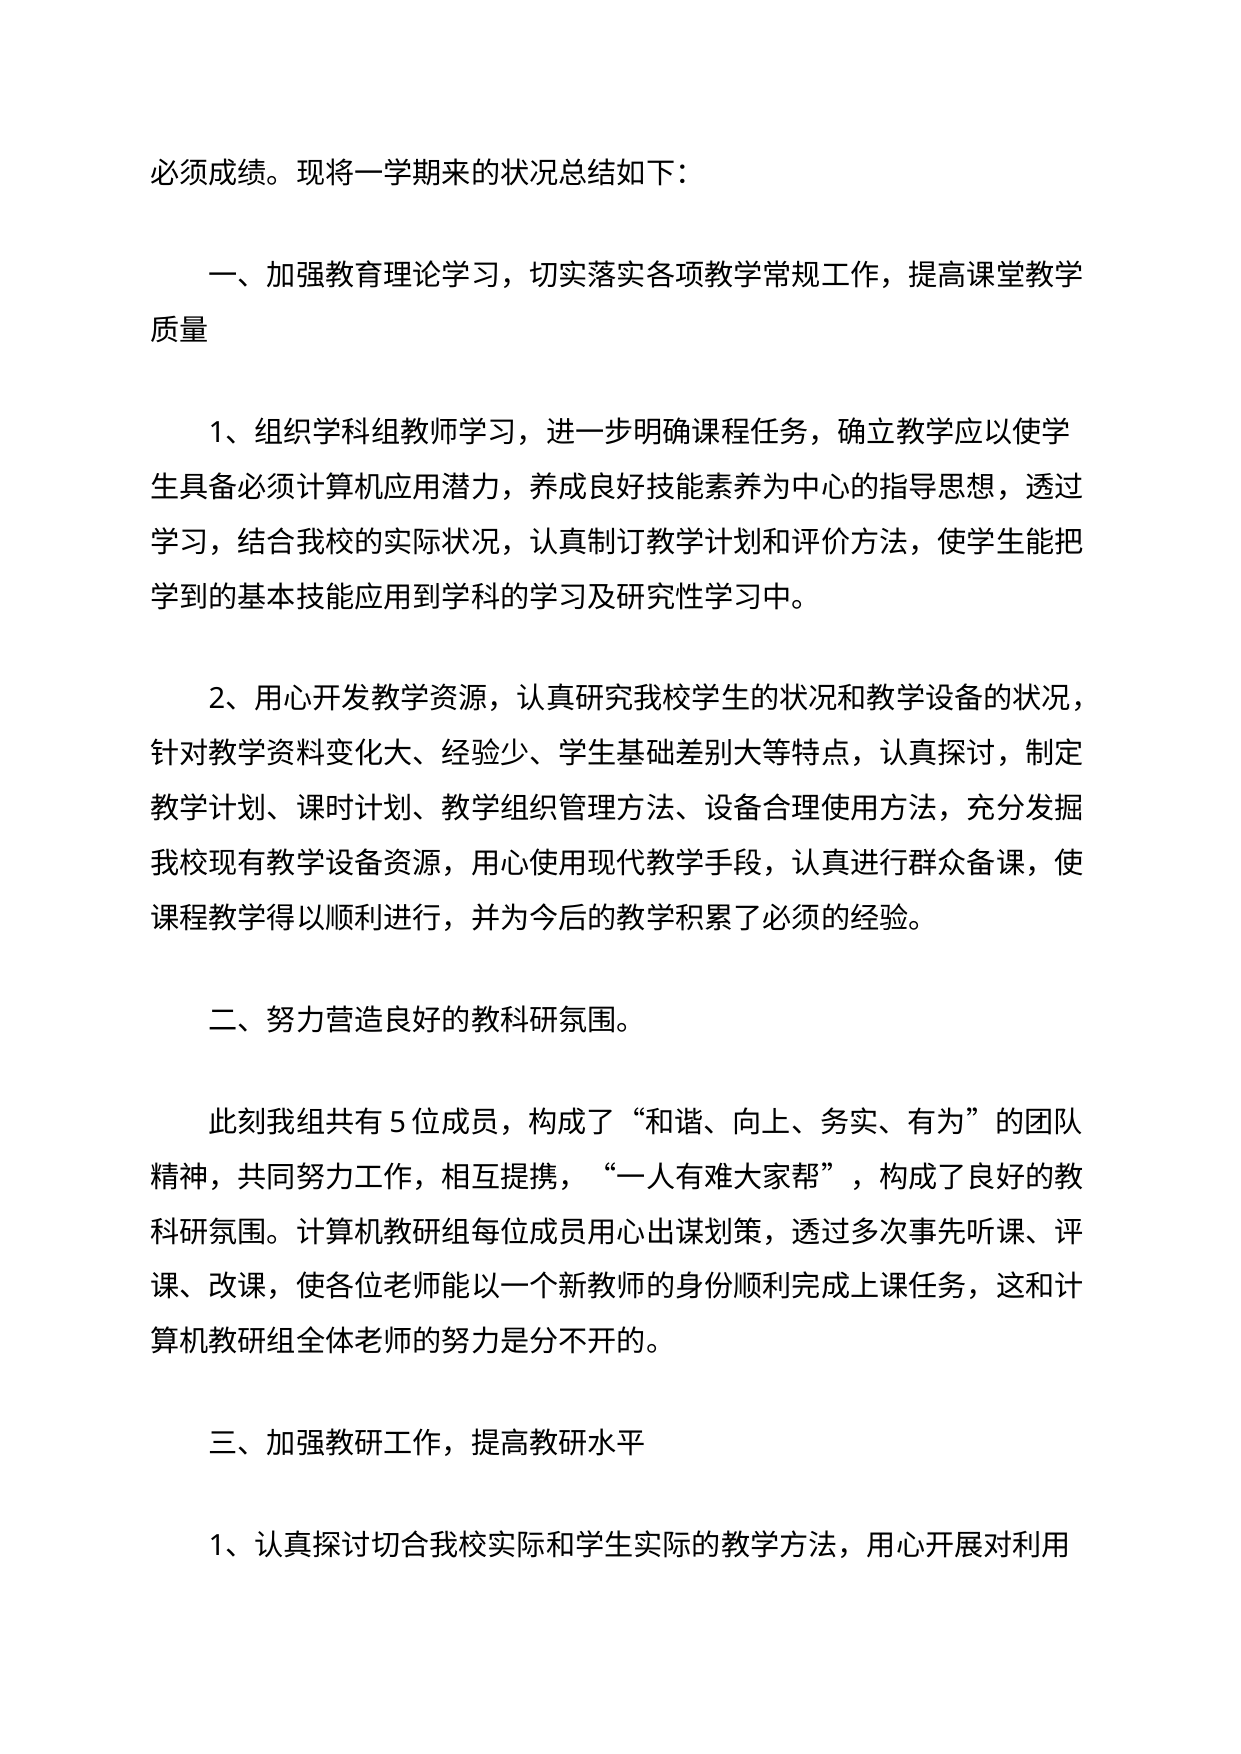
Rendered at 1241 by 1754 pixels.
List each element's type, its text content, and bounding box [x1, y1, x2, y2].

text 1、组织学科组教师学习，进一步明确课程任务，确立教学应以使学生具备必须计算机应用潜力，养成良好技能素养为中心的指导思想，透过学习，结合我校的实际状况，认真制订教学计划和评价方法，使学生能把学到的基本技能应用到学科的学习及研究性学习中。 [150, 408, 1090, 616]
text 2、用心开发教学资源，认真研究我校学生的状况和教学设备的状况，针对教学资料变化大、经验少、学生基础差别大等特点，认真探讨，制定教学计划、课时计划、教学组织管理方法、设备合理使用方法，充分发掘我校现有教学设备资源，用心使用现代教学手段，认真进行群众备课，使课程教学得以顺利进行，并为今后的教学积累了必须的经验。 [150, 675, 1090, 937]
text 二、努力营造良好的教科研氛围。 [150, 996, 1090, 1039]
text 一、加强教育理论学习，切实落实各项教学常规工作，提高课堂教学质量 [150, 252, 1090, 349]
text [150, 1521, 1090, 1564]
text 三、加强教研工作，提高教研水平 [150, 1420, 1090, 1462]
text 此刻我组共有5位成员，构成了“和谐、向上、务实、有为”的团队精神，共同努力工作，相互提携，“一人有难大家帮”，构成了良好的教科研氛围。计算机教研组每位成员用心出谋划策，透过多次事先听课、评课、改课，使各位老师能以一个新教师的身份顺利完成上课任务，这和计算机教研组全体老师的努力是分不开的。 [150, 1098, 1090, 1360]
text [150, 150, 1090, 192]
